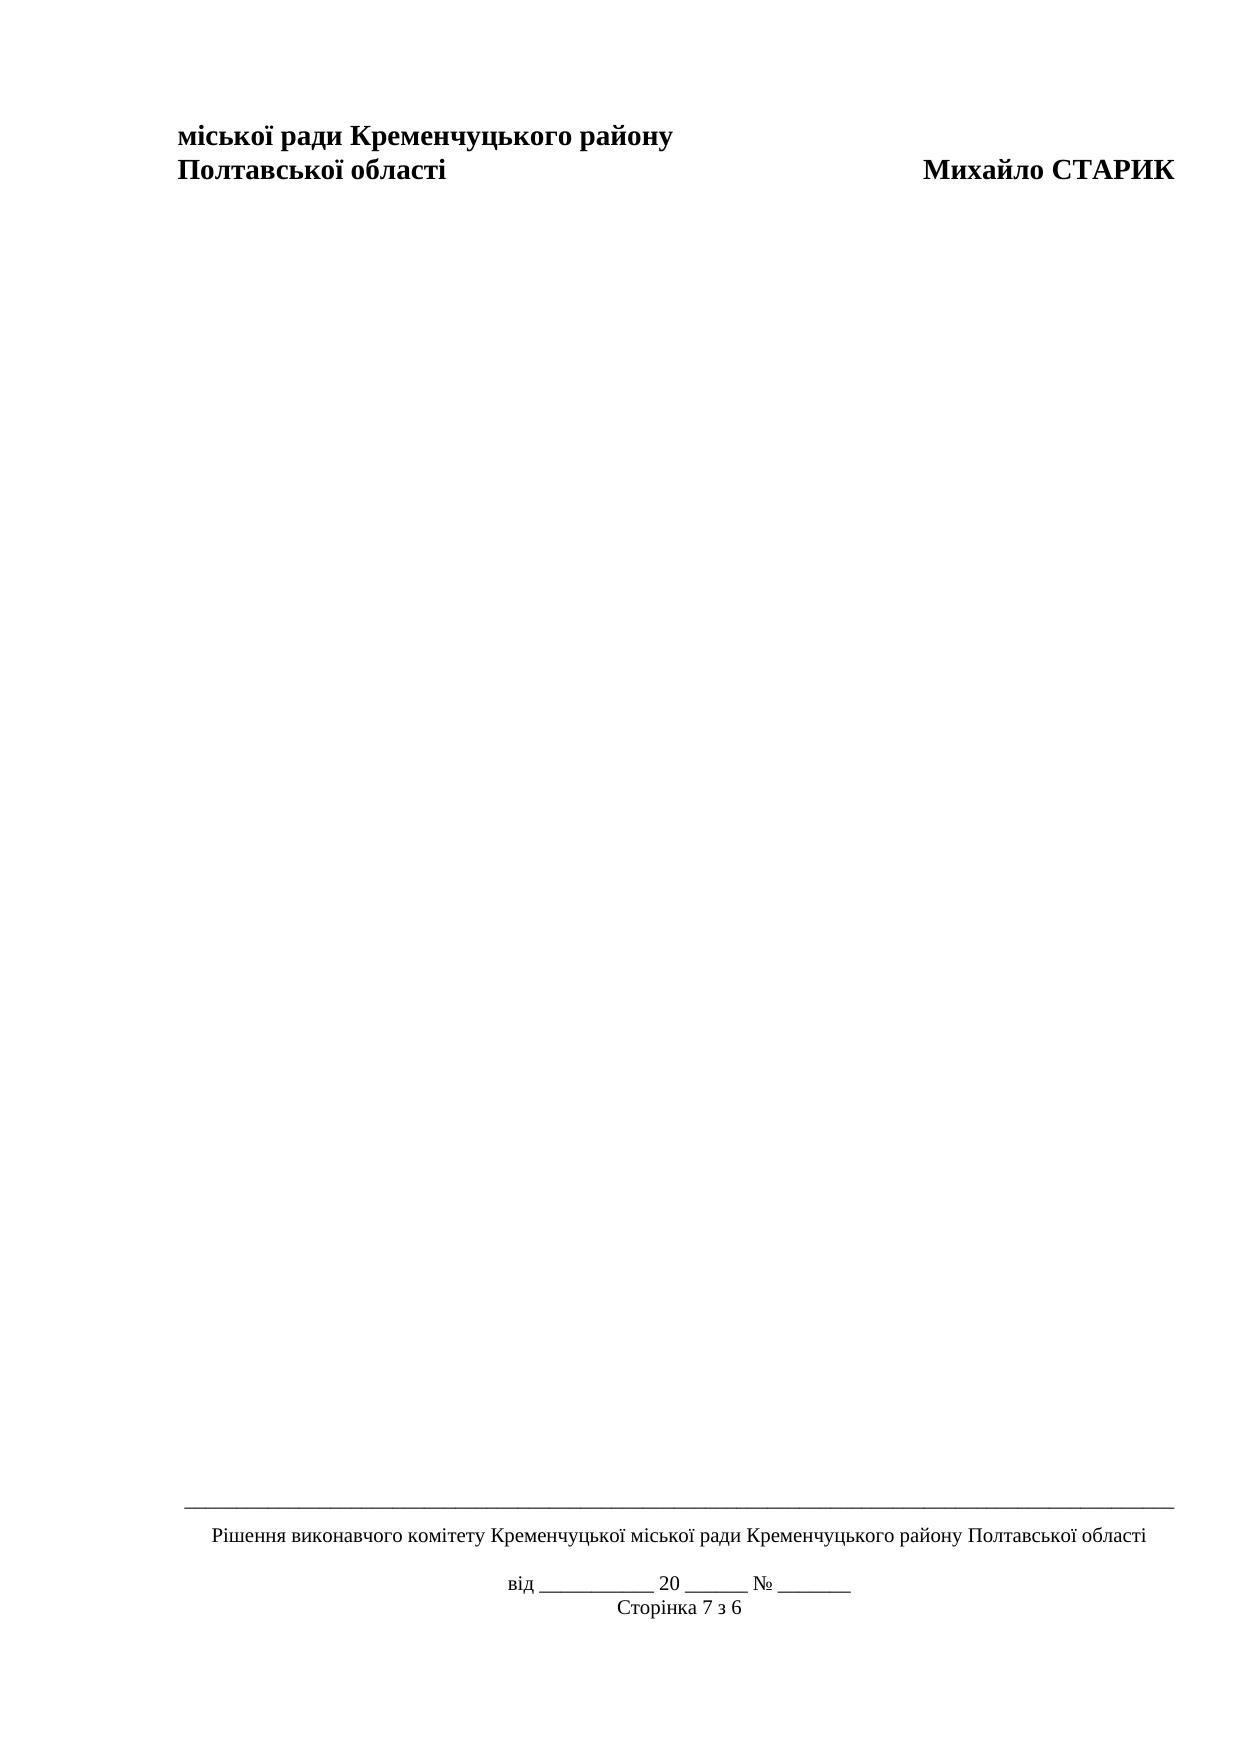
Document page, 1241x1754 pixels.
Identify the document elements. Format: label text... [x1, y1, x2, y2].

text Полтавської області Михайло СТАРИК [177, 152, 1181, 185]
text міської ради Кременчуцького району [177, 118, 1181, 152]
